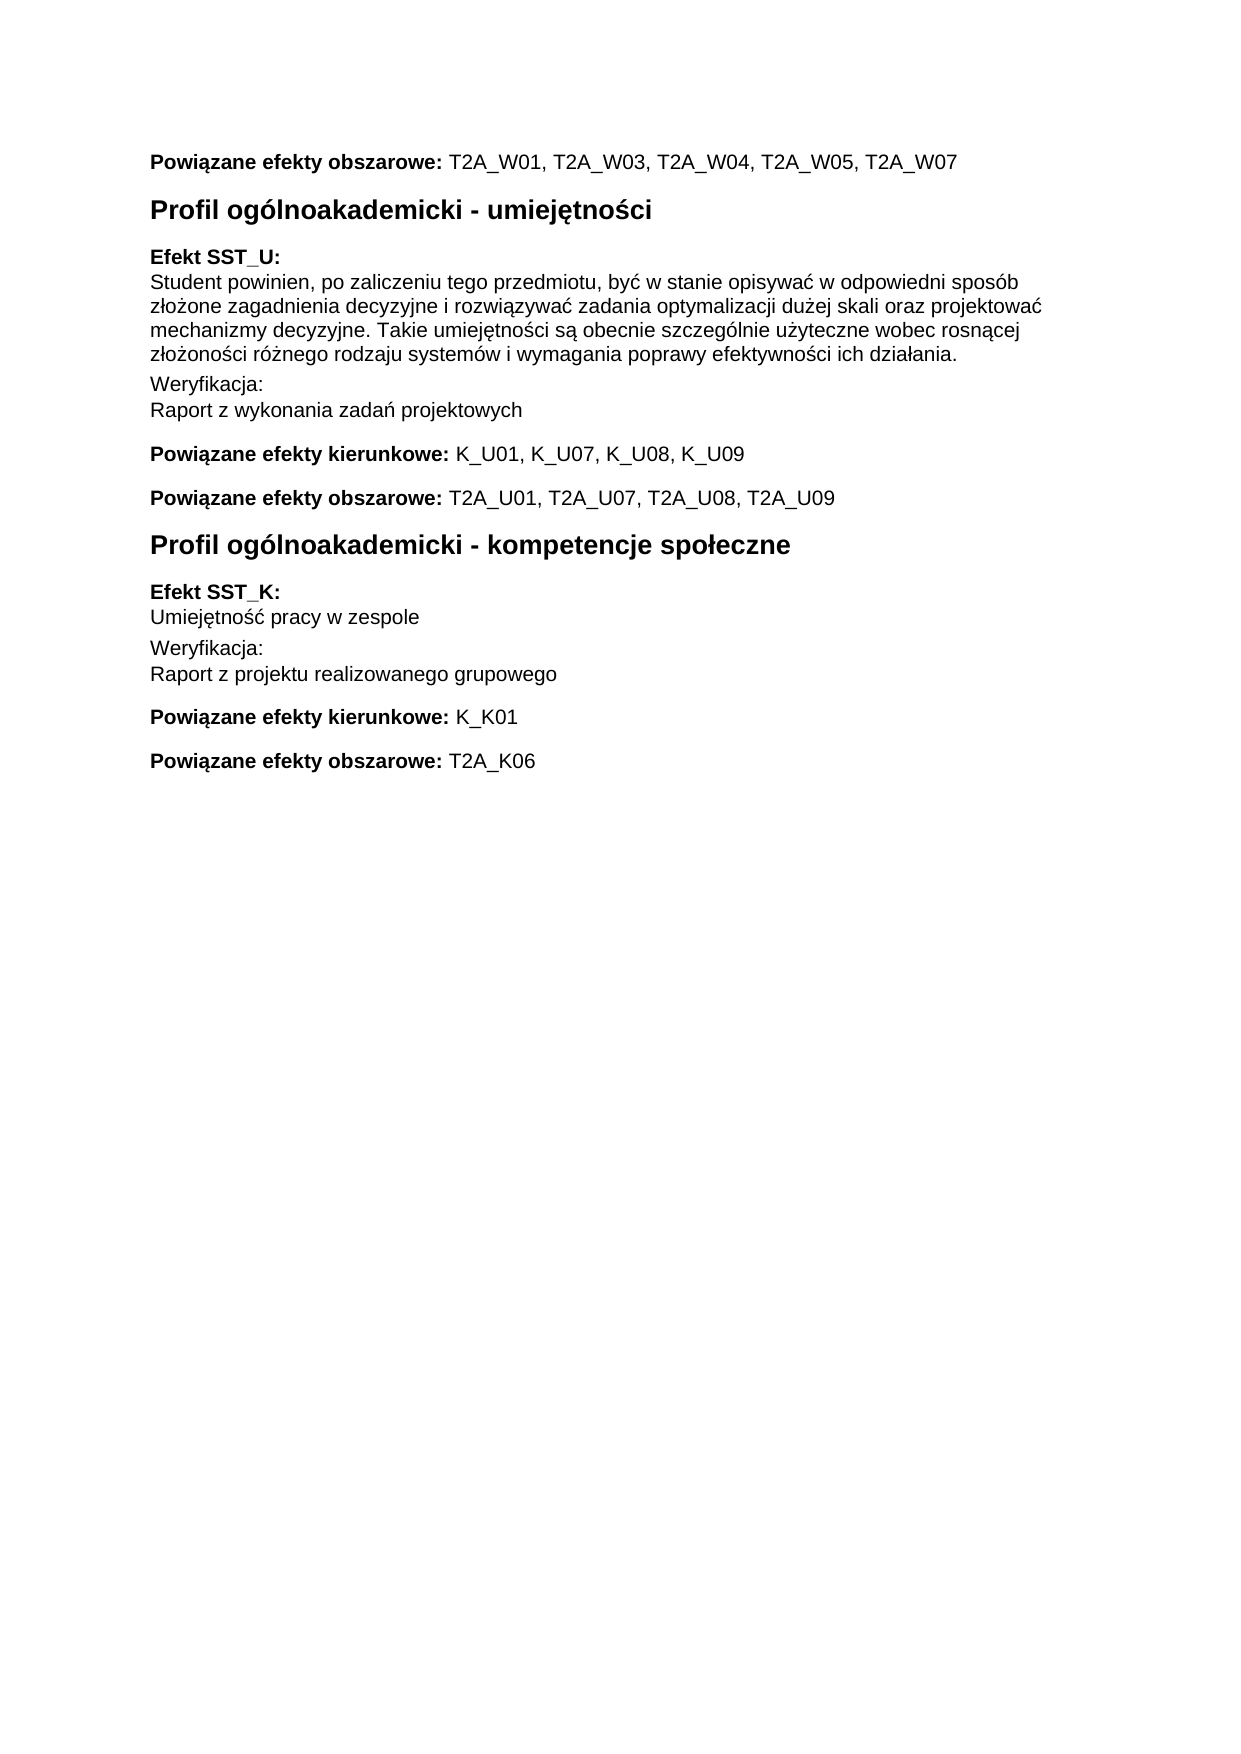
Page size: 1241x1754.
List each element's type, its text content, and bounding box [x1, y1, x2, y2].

text Student powinien, po zaliczeniu tego przedmiotu, być w stanie opisywać w odpowiedni sposób złożone zagadnienia decyzyjne i rozwiązywać zadania optymalizacji dużej skali oraz projektować mechanizmy decyzyjne. Takie umiejętności są obecnie szczególnie użyteczne wobec rosnącej złożoności różnego rodzaju systemów i wymagania poprawy efektywności ich działania. [150, 270, 1090, 366]
text Weryfikacja: [150, 635, 1090, 659]
text Powiązane efekty obszarowe: T2A_U01, T2A_U07, T2A_U08, T2A_U09 [150, 485, 1090, 509]
text Raport z projektu realizowanego grupowego [150, 661, 1090, 685]
text Efekt SST_U: [150, 245, 1090, 269]
text Umiejętność pracy w zespole [150, 605, 1090, 629]
text Powiązane efekty kierunkowe: K_U01, K_U07, K_U08, K_U09 [150, 442, 1090, 466]
text Raport z wykonania zadań projektowych [150, 398, 1090, 422]
subtitle Profil ogólnoakademicki - kompetencje społeczne [150, 529, 1090, 560]
text Weryfikacja: [150, 372, 1090, 396]
text Powiązane efekty kierunkowe: K_K01 [150, 705, 1090, 729]
text Powiązane efekty obszarowe: T2A_W01, T2A_W03, T2A_W04, T2A_W05, T2A_W07 [150, 150, 1090, 174]
text Efekt SST_K: [150, 580, 1090, 604]
subtitle Profil ogólnoakademicki - umiejętności [150, 194, 1090, 225]
text Powiązane efekty obszarowe: T2A_K06 [150, 749, 1090, 773]
